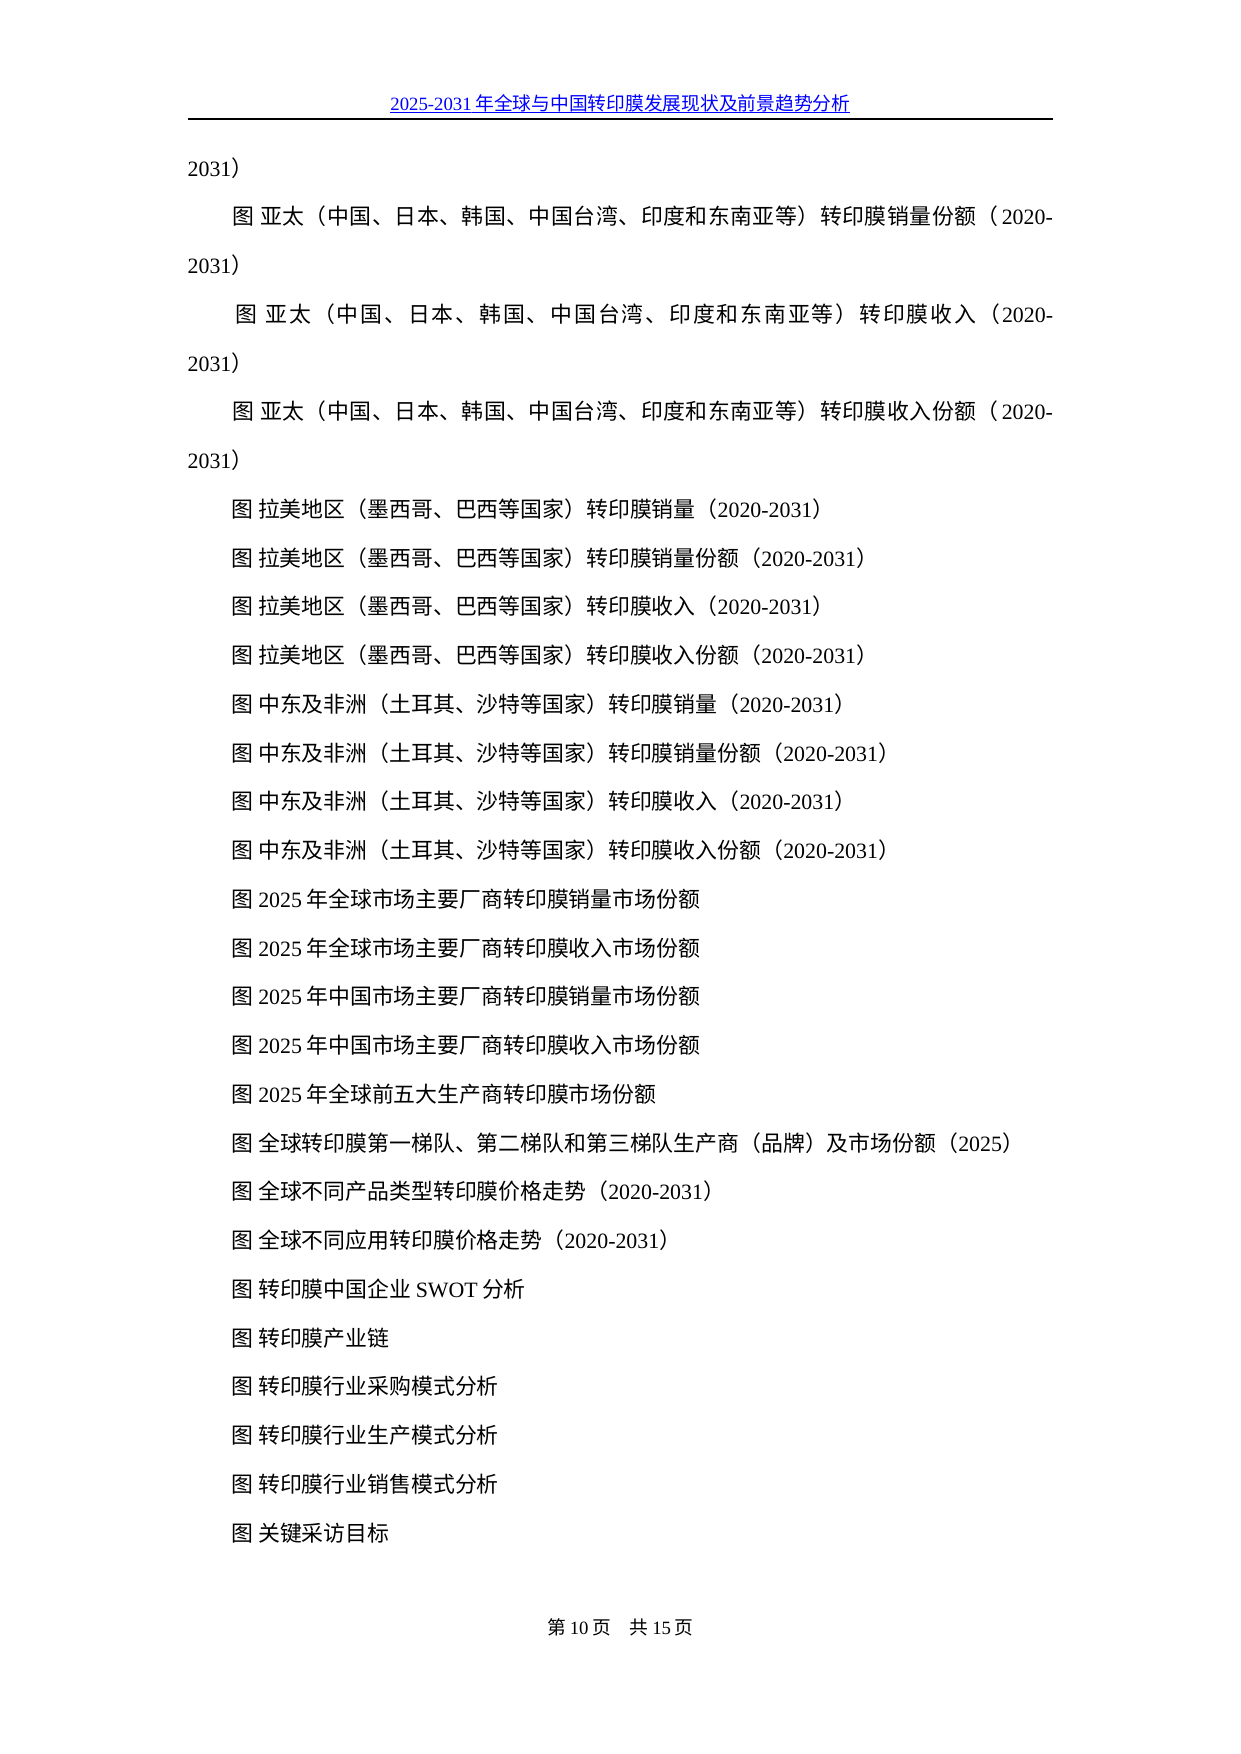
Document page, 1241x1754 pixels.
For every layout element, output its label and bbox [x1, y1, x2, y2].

text [187, 150, 1053, 1548]
